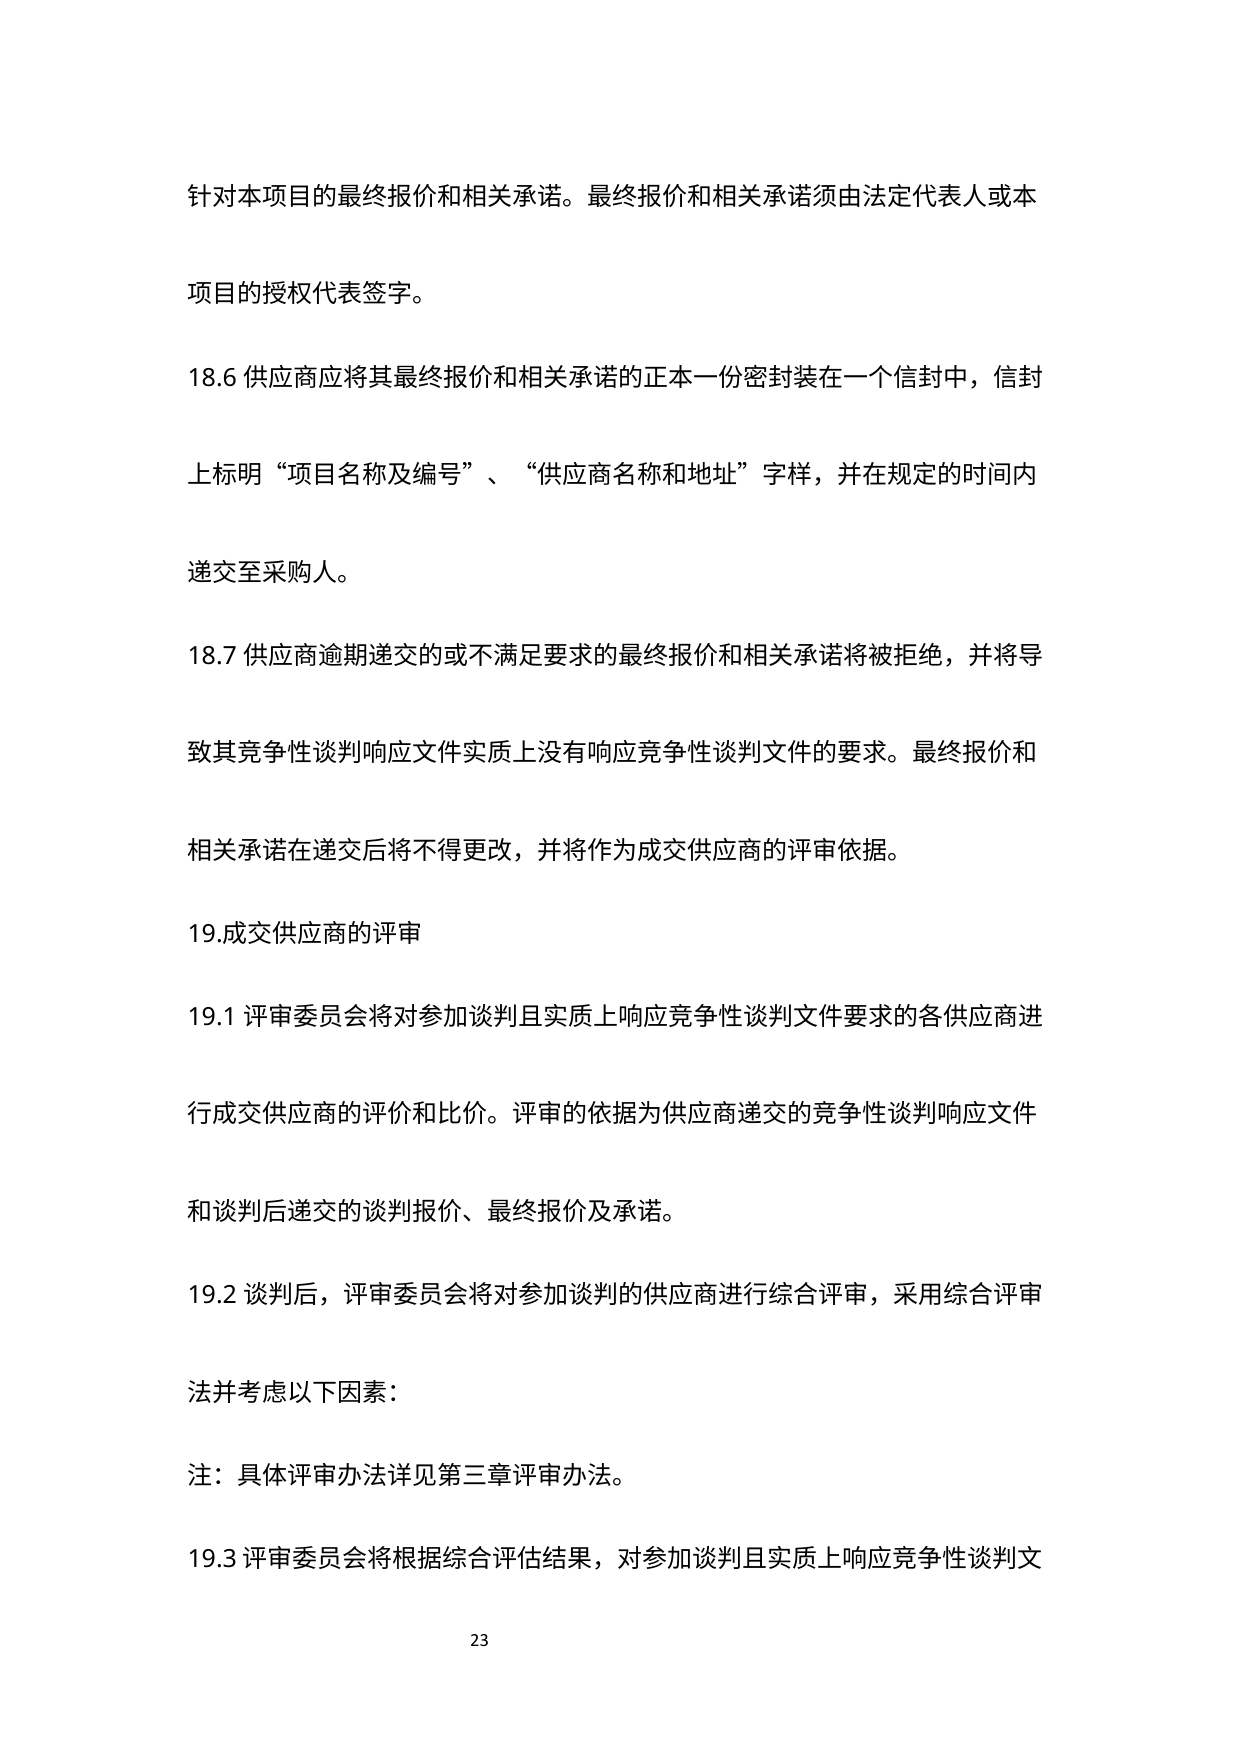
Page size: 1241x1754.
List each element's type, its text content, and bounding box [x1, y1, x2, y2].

text 19.成交供应商的评审 [187, 899, 1053, 964]
text 注：具体评审办法详见第三章评审办法。 [187, 1441, 1053, 1506]
text 19.2 谈判后，评审委员会将对参加谈判的供应商进行综合评审，采用综合评审法并考虑以下因素： [187, 1260, 1053, 1423]
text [187, 1524, 1053, 1589]
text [187, 162, 1053, 324]
text 18.7 供应商逾期递交的或不满足要求的最终报价和相关承诺将被拒绝，并将导致其竞争性谈判响应文件实质上没有响应竞争性谈判文件的要求。最终报价和相关承诺在递交后将不得更改，并将作为成交供应商的评审依据。 [187, 621, 1053, 881]
text 18.6 供应商应将其最终报价和相关承诺的正本一份密封装在一个信封中，信封上标明“项目名称及编号”、“供应商名称和地址”字样，并在规定的时间内递交至采购人。 [187, 343, 1053, 603]
text 19.1 评审委员会将对参加谈判且实质上响应竞争性谈判文件要求的各供应商进行成交供应商的评价和比价。评审的依据为供应商递交的竞争性谈判响应文件和谈判后递交的谈判报价、最终报价及承诺。 [187, 982, 1053, 1242]
